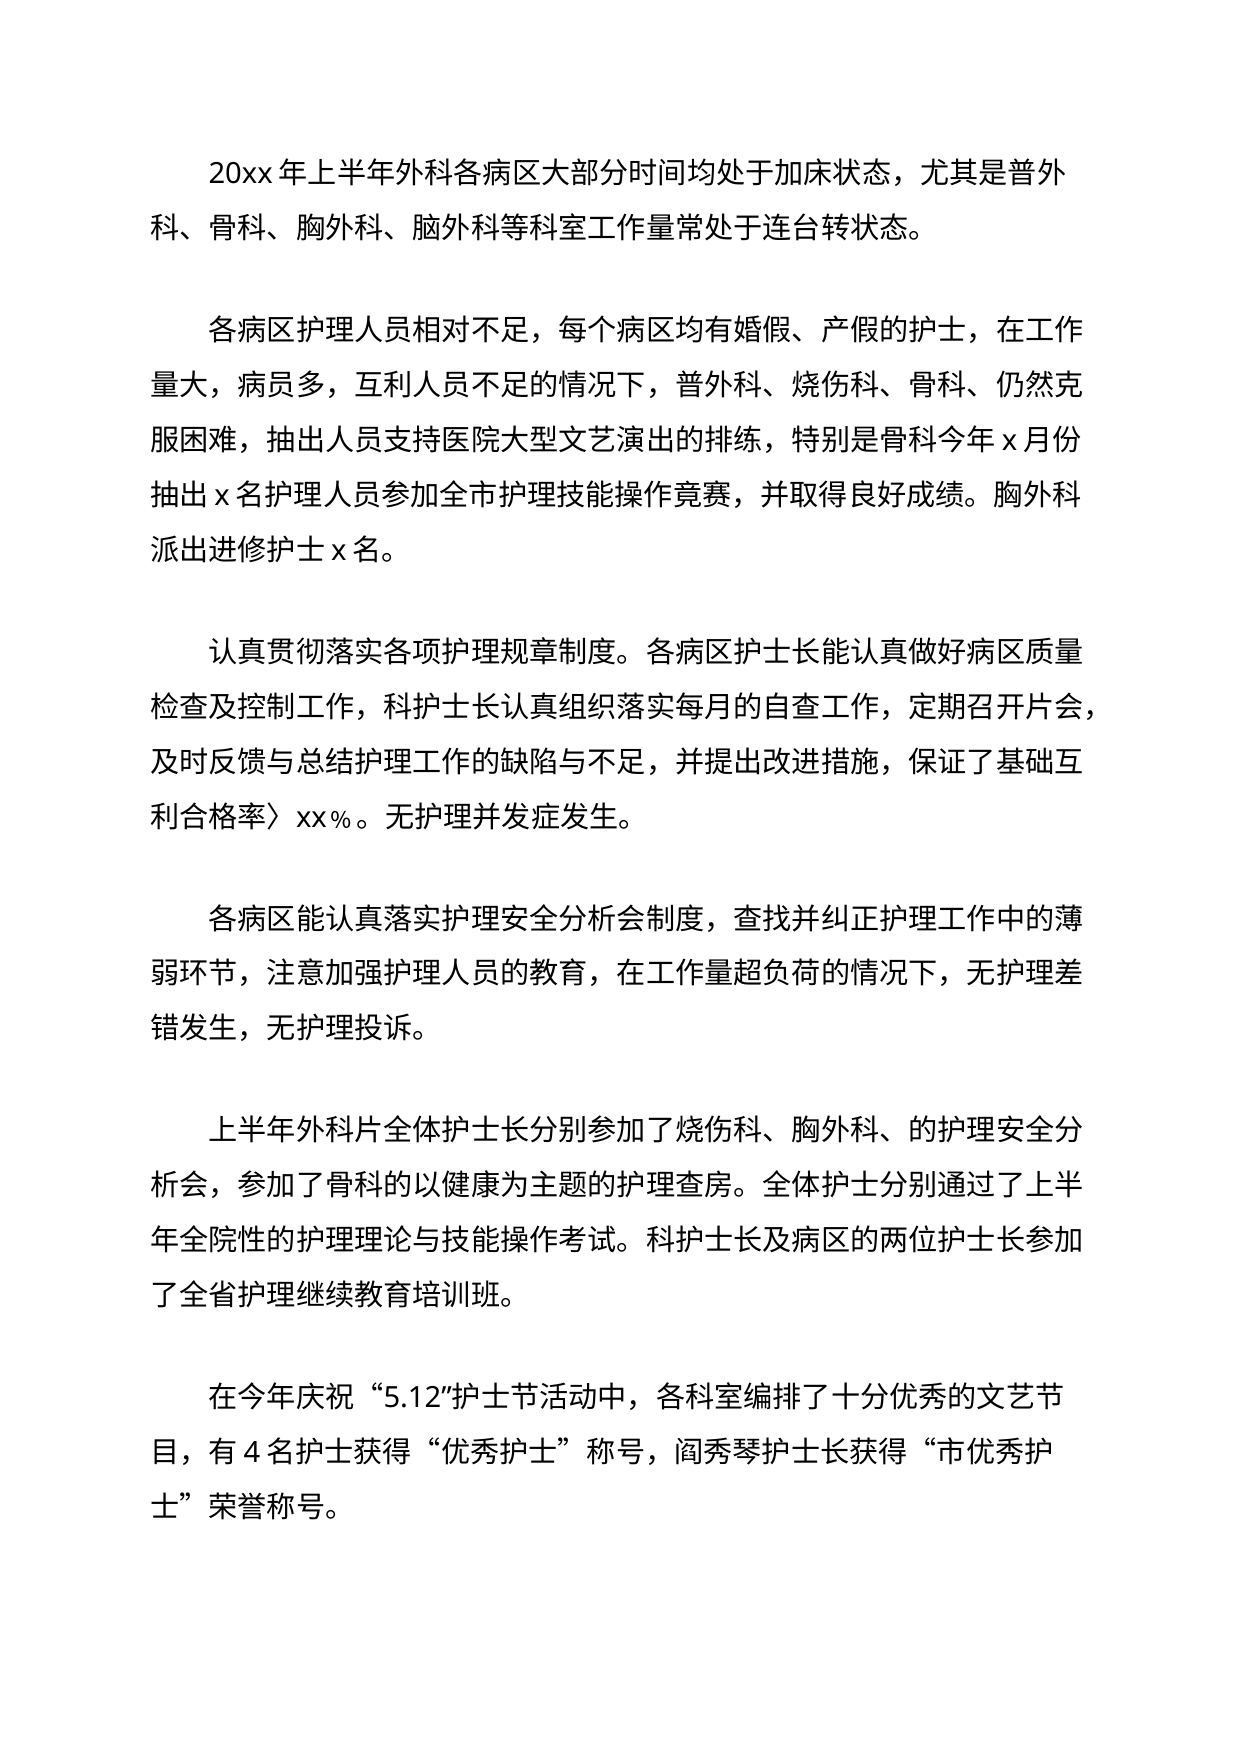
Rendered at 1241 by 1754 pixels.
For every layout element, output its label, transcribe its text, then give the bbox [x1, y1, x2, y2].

text 各病区能认真落实护理安全分析会制度，查找并纠正护理工作中的薄弱环节，注意加强护理人员的教育，在工作量超负荷的情况下，无护理差错发生，无护理投诉。 [150, 895, 1090, 1047]
text 在今年庆祝“5.12”护士节活动中，各科室编排了十分优秀的文艺节目，有4名护士获得“优秀护士”称号，阎秀琴护士长获得“市优秀护士”荣誉称号。 [150, 1373, 1090, 1526]
text 各病区护理人员相对不足，每个病区均有婚假、产假的护士，在工作量大，病员多，互利人员不足的情况下，普外科、烧伤科、骨科、仍然克服困难，抽出人员支持医院大型文艺演出的排练，特别是骨科今年x月份抽出x名护理人员参加全市护理技能操作竟赛，并取得良好成绩。胸外科派出进修护士x名。 [150, 307, 1090, 569]
text 上半年外科片全体护士长分别参加了烧伤科、胸外科、的护理安全分析会，参加了骨科的以健康为主题的护理查房。全体护士分别通过了上半年全院性的护理理论与技能操作考试。科护士长及病区的两位护士长参加了全省护理继续教育培训班。 [150, 1107, 1090, 1314]
text 认真贯彻落实各项护理规章制度。各病区护士长能认真做好病区质量检查及控制工作，科护士长认真组织落实每月的自查工作，定期召开片会，及时反馈与总结护理工作的缺陷与不足，并提出改进措施，保证了基础互利合格率〉xx﹪。无护理并发症发生。 [150, 628, 1090, 836]
text 20xx年上半年外科各病区大部分时间均处于加床状态，尤其是普外科、骨科、胸外科、脑外科等科室工作量常处于连台转状态。 [150, 150, 1090, 247]
